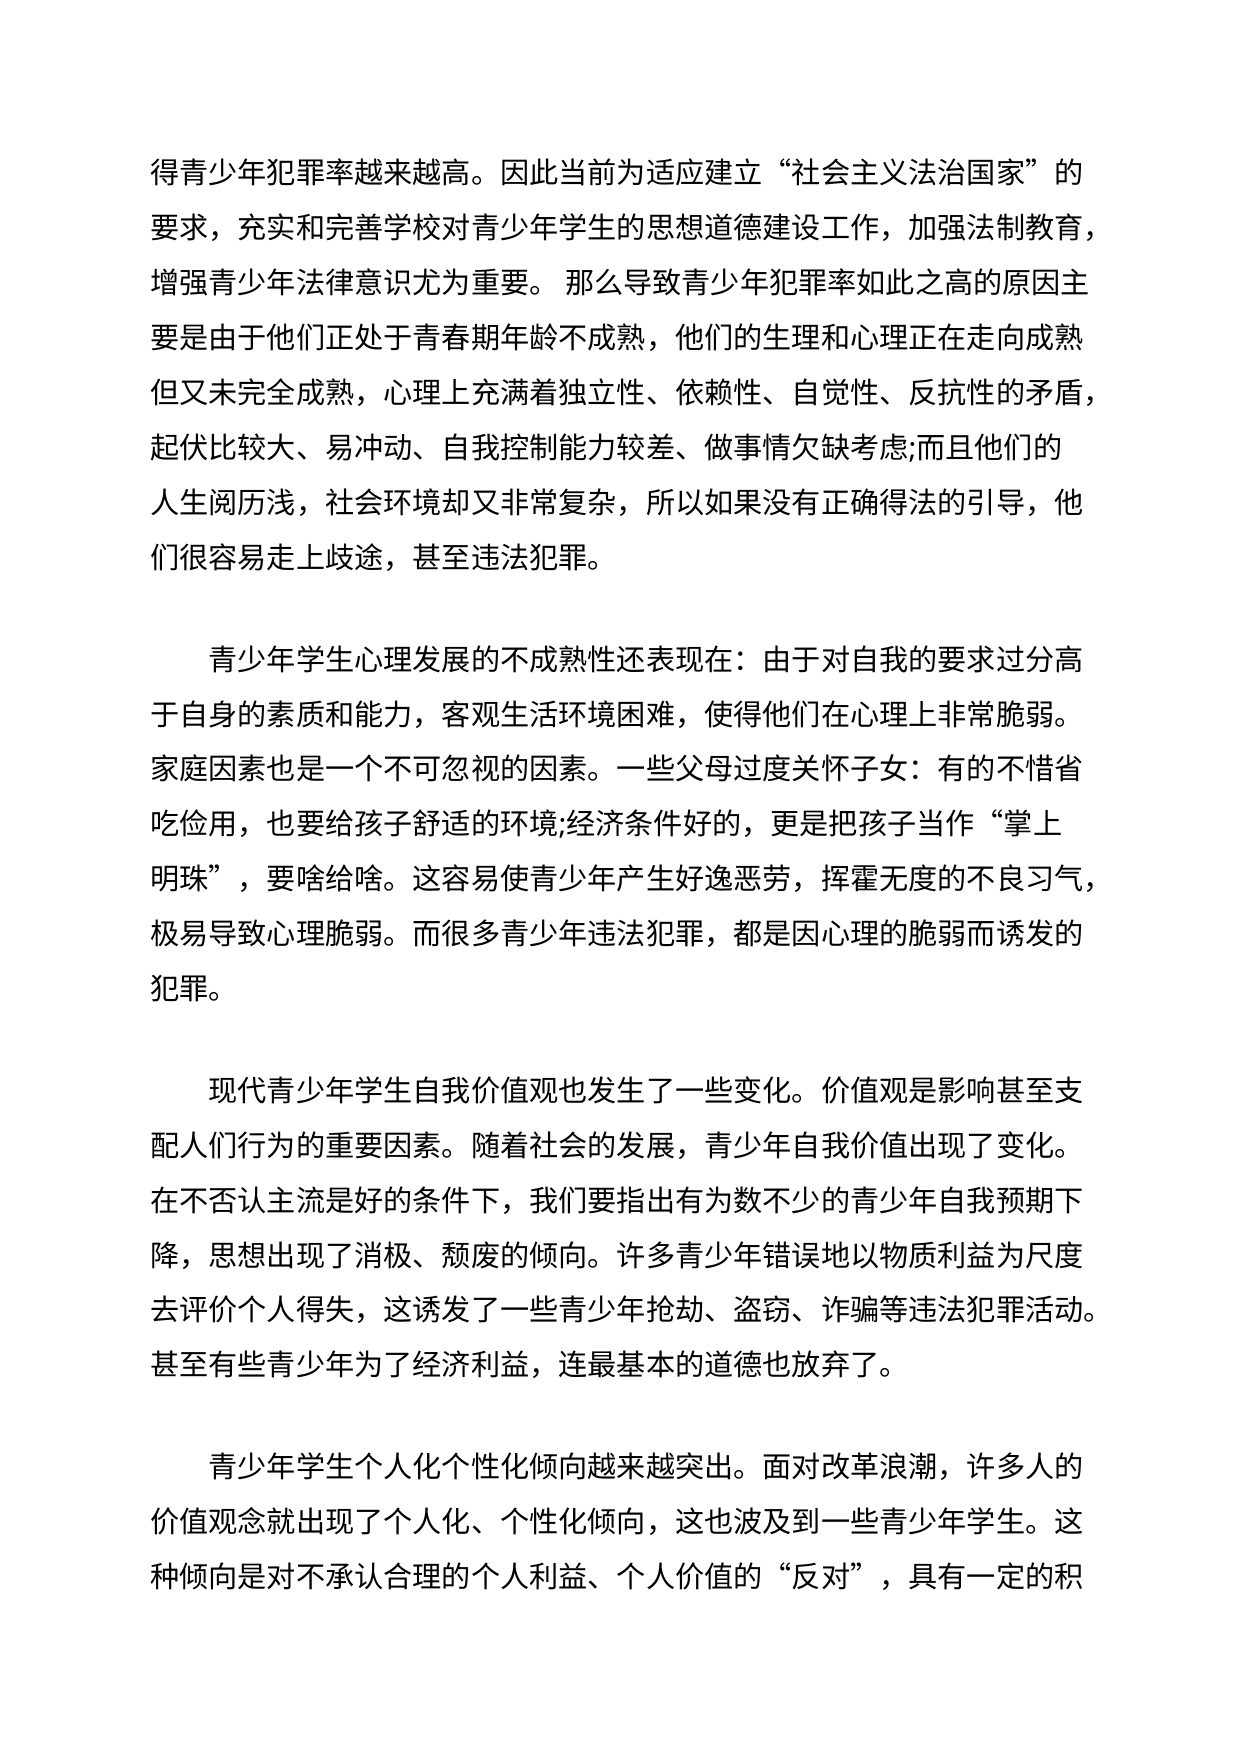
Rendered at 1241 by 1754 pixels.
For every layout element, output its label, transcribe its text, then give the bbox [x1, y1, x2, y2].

text 青少年学生心理发展的不成熟性还表现在：由于对自我的要求过分高于自身的素质和能力，客观生活环境困难，使得他们在心理上非常脆弱。家庭因素也是一个不可忽视的因素。一些父母过度关怀子女：有的不惜省吃俭用，也要给孩子舒适的环境;经济条件好的，更是把孩子当作“掌上明珠”，要啥给啥。这容易使青少年产生好逸恶劳，挥霍无度的不良习气，极易导致心理脆弱。而很多青少年违法犯罪，都是因心理的脆弱而诱发的犯罪。 [150, 636, 1090, 1008]
text 现代青少年学生自我价值观也发生了一些变化。价值观是影响甚至支配人们行为的重要因素。随着社会的发展，青少年自我价值出现了变化。在不否认主流是好的条件下，我们要指出有为数不少的青少年自我预期下降，思想出现了消极、颓废的倾向。许多青少年错误地以物质利益为尺度去评价个人得失，这诱发了一些青少年抢劫、盗窃、诈骗等违法犯罪活动。甚至有些青少年为了经济利益，连最基本的道德也放弃了。 [150, 1067, 1090, 1384]
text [150, 1444, 1090, 1596]
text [150, 150, 1090, 577]
